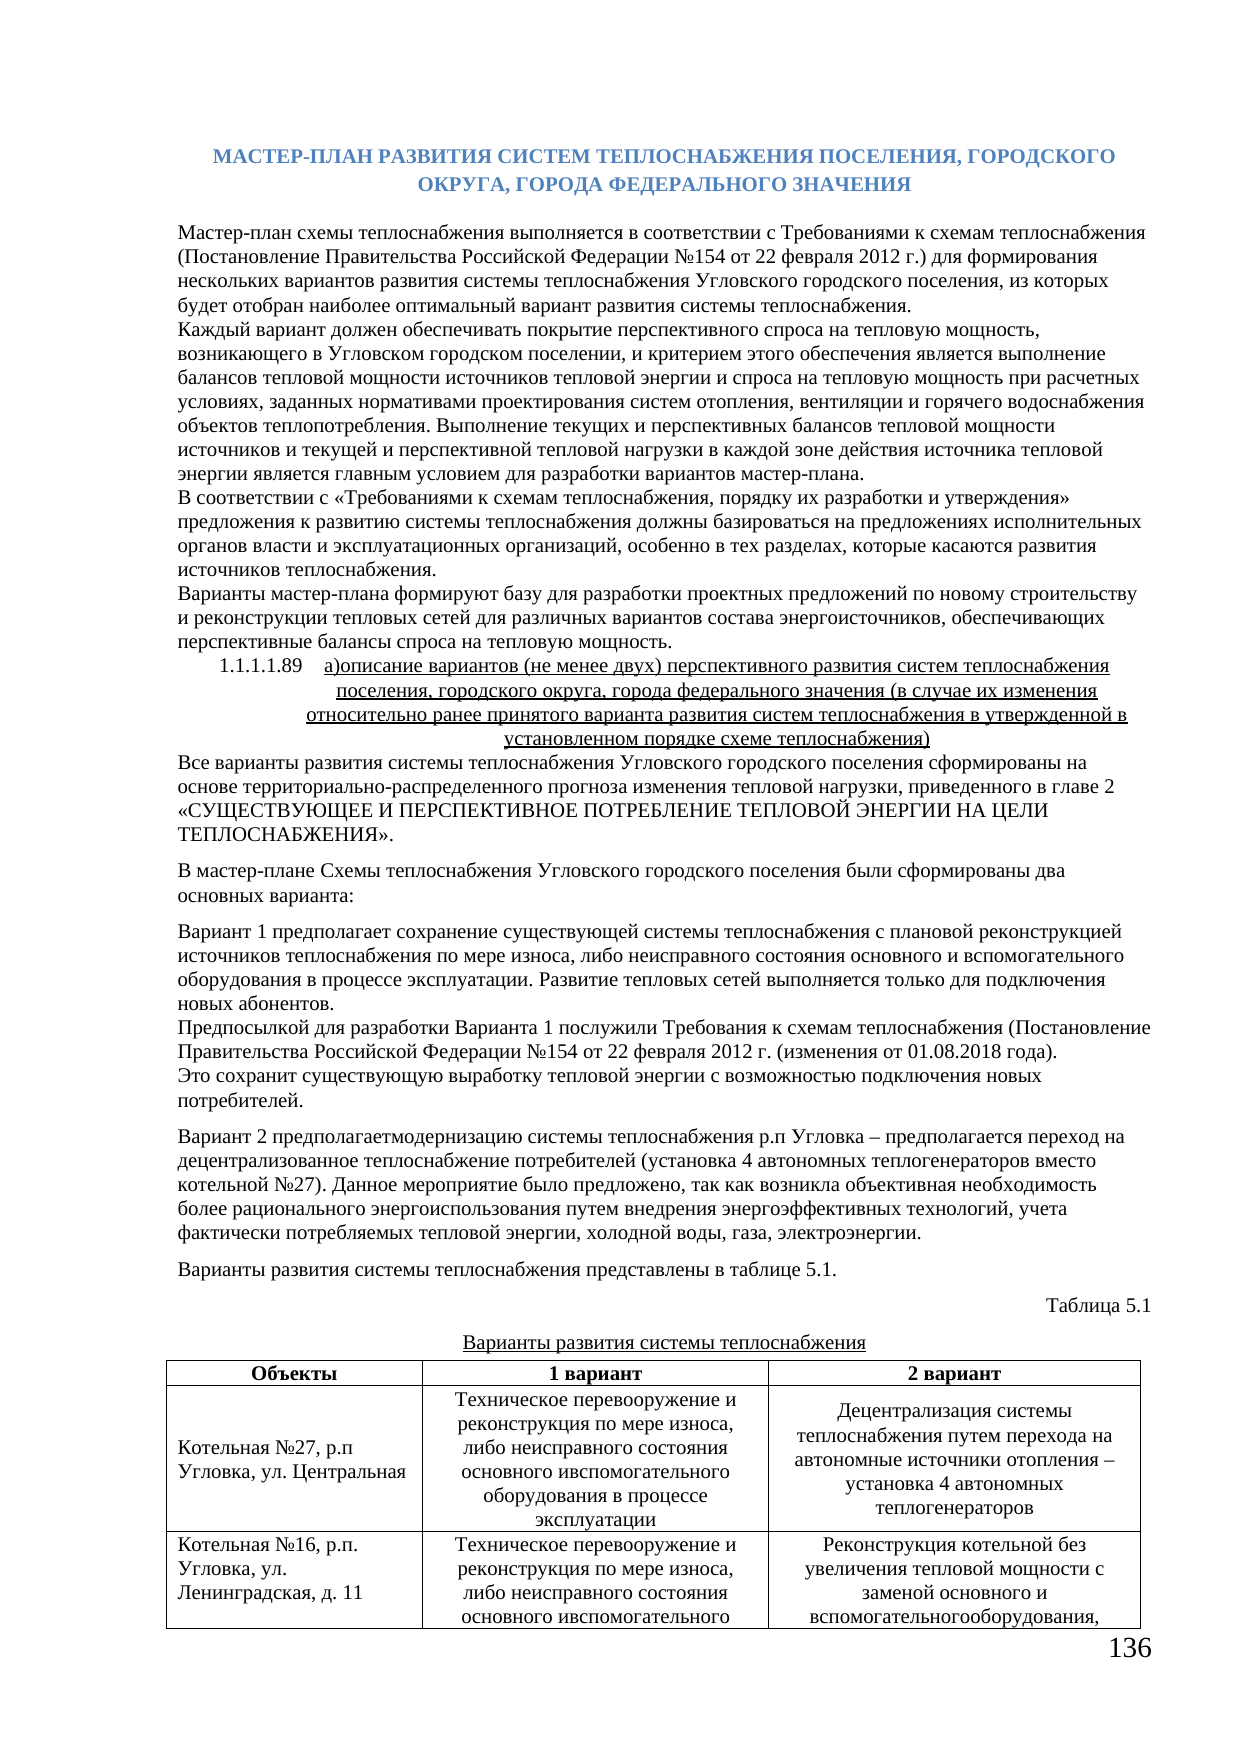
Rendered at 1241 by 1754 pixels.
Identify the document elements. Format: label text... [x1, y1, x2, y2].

text Вариант 1 предполагает сохранение существующей системы теплоснабжения с плановой реконструкцией источников теплоснабжения по мере износа, либо неисправного состояния основного и вспомогательного оборудования в процессе эксплуатации. Развитие тепловых сетей выполняется только для подключения новых абонентов. [177, 919, 1152, 1015]
text Мастер-план схемы теплоснабжения выполняется в соответствии с Требованиями к схемам теплоснабжения (Постановление Правительства Российской Федерации №154 от 22 февраля 2012 г.) для формирования нескольких вариантов развития системы теплоснабжения Угловского городского поселения, из которых будет отобран наиболее оптимальный вариант развития системы теплоснабжения. [177, 220, 1152, 317]
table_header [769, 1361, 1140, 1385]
text В соответствии с «Требованиями к схемам теплоснабжения, порядку их разработки и утверждения» предложения к развитию системы теплоснабжения должны базироваться на предложениях исполнительных органов власти и эксплуатационных организаций, особенно в тех разделах, которые касаются развития источников теплоснабжения. [177, 485, 1152, 581]
subtitle МАСТЕР-ПЛАН РАЗВИТИЯ СИСТЕМ ТЕПЛОСНАБЖЕНИЯ ПОСЕЛЕНИЯ, ГОРОДСКОГО ОКРУГА, ГОРОДА ФЕДЕРАЛЬНОГО ЗНАЧЕНИЯ [177, 144, 1152, 196]
text Варианты мастер-плана формируют базу для разработки проектных предложений по новому строительству и реконструкции тепловых сетей для различных вариантов состава энергоисточников, обеспечивающих перспективные балансы спроса на тепловую мощность. [177, 581, 1152, 653]
text Это сохранит существующую выработку тепловой энергии с возможностью подключения новых потребителей. [177, 1063, 1152, 1112]
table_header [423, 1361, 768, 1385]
text Таблица 5.1 [177, 1293, 1152, 1317]
text Вариант 2 предполагаетмодернизацию системы теплоснабжения р.п Угловка – предполагается переход на децентрализованное теплоснабжение потребителей (установка 4 автономных теплогенераторов вместо котельной №27). Данное мероприятие было предложено, так как возникла объективная необходимость более рационального энергоиспользования путем внедрения энергоэффективных технологий, учета фактически потребляемых тепловой энергии, холодной воды, газа, электроэнергии. [177, 1124, 1152, 1244]
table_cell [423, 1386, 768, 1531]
text Каждый вариант должен обеспечивать покрытие перспективного спроса на тепловую мощность, возникающего в Угловском городском поселении, и критерием этого обеспечения является выполнение балансов тепловой мощности источников тепловой энергии и спроса на тепловую мощность при расчетных условиях, заданных нормативами проектирования систем отопления, вентиляции и горячего водоснабжения объектов теплопотребления. Выполнение текущих и перспективных балансов тепловой мощности источников и текущей и перспективной тепловой нагрузки в каждой зоне действия источника тепловой энергии является главным условием для разработки вариантов мастер-плана. [177, 317, 1152, 485]
subtitle а)описание вариантов (не менее двух) перспективного развития систем теплоснабжения поселения, городского округа, города федерального значения (в случае их изменения относительно ранее принятого варианта развития систем теплоснабжения в утвержденной в установленном порядке схеме теплоснабжения) [177, 653, 1152, 750]
text Варианты развития системы теплоснабжения [177, 1330, 1152, 1354]
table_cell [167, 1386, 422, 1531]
text Варианты развития системы теплоснабжения представлены в таблице 5.1. [177, 1257, 1152, 1281]
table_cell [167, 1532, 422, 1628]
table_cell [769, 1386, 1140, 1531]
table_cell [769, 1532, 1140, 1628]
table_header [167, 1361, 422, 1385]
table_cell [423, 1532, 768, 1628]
text Предпосылкой для разработки Варианта 1 послужили Требования к схемам теплоснабжения (Постановление Правительства Российской Федерации №154 от 22 февраля 2012 г. (изменения от 01.08.2018 года). [177, 1015, 1152, 1063]
text Все варианты развития системы теплоснабжения Угловского городского поселения сформированы на основе территориально-распределенного прогноза изменения тепловой нагрузки, приведенного в главе 2 «СУЩЕСТВУЮЩЕЕ И ПЕРСПЕКТИВНОЕ ПОТРЕБЛЕНИЕ ТЕПЛОВОЙ ЭНЕРГИИ НА ЦЕЛИ ТЕПЛОСНАБЖЕНИЯ». [177, 750, 1152, 846]
text В мастер-плане Схемы теплоснабжения Угловского городского поселения были сформированы два основных варианта: [177, 858, 1152, 907]
